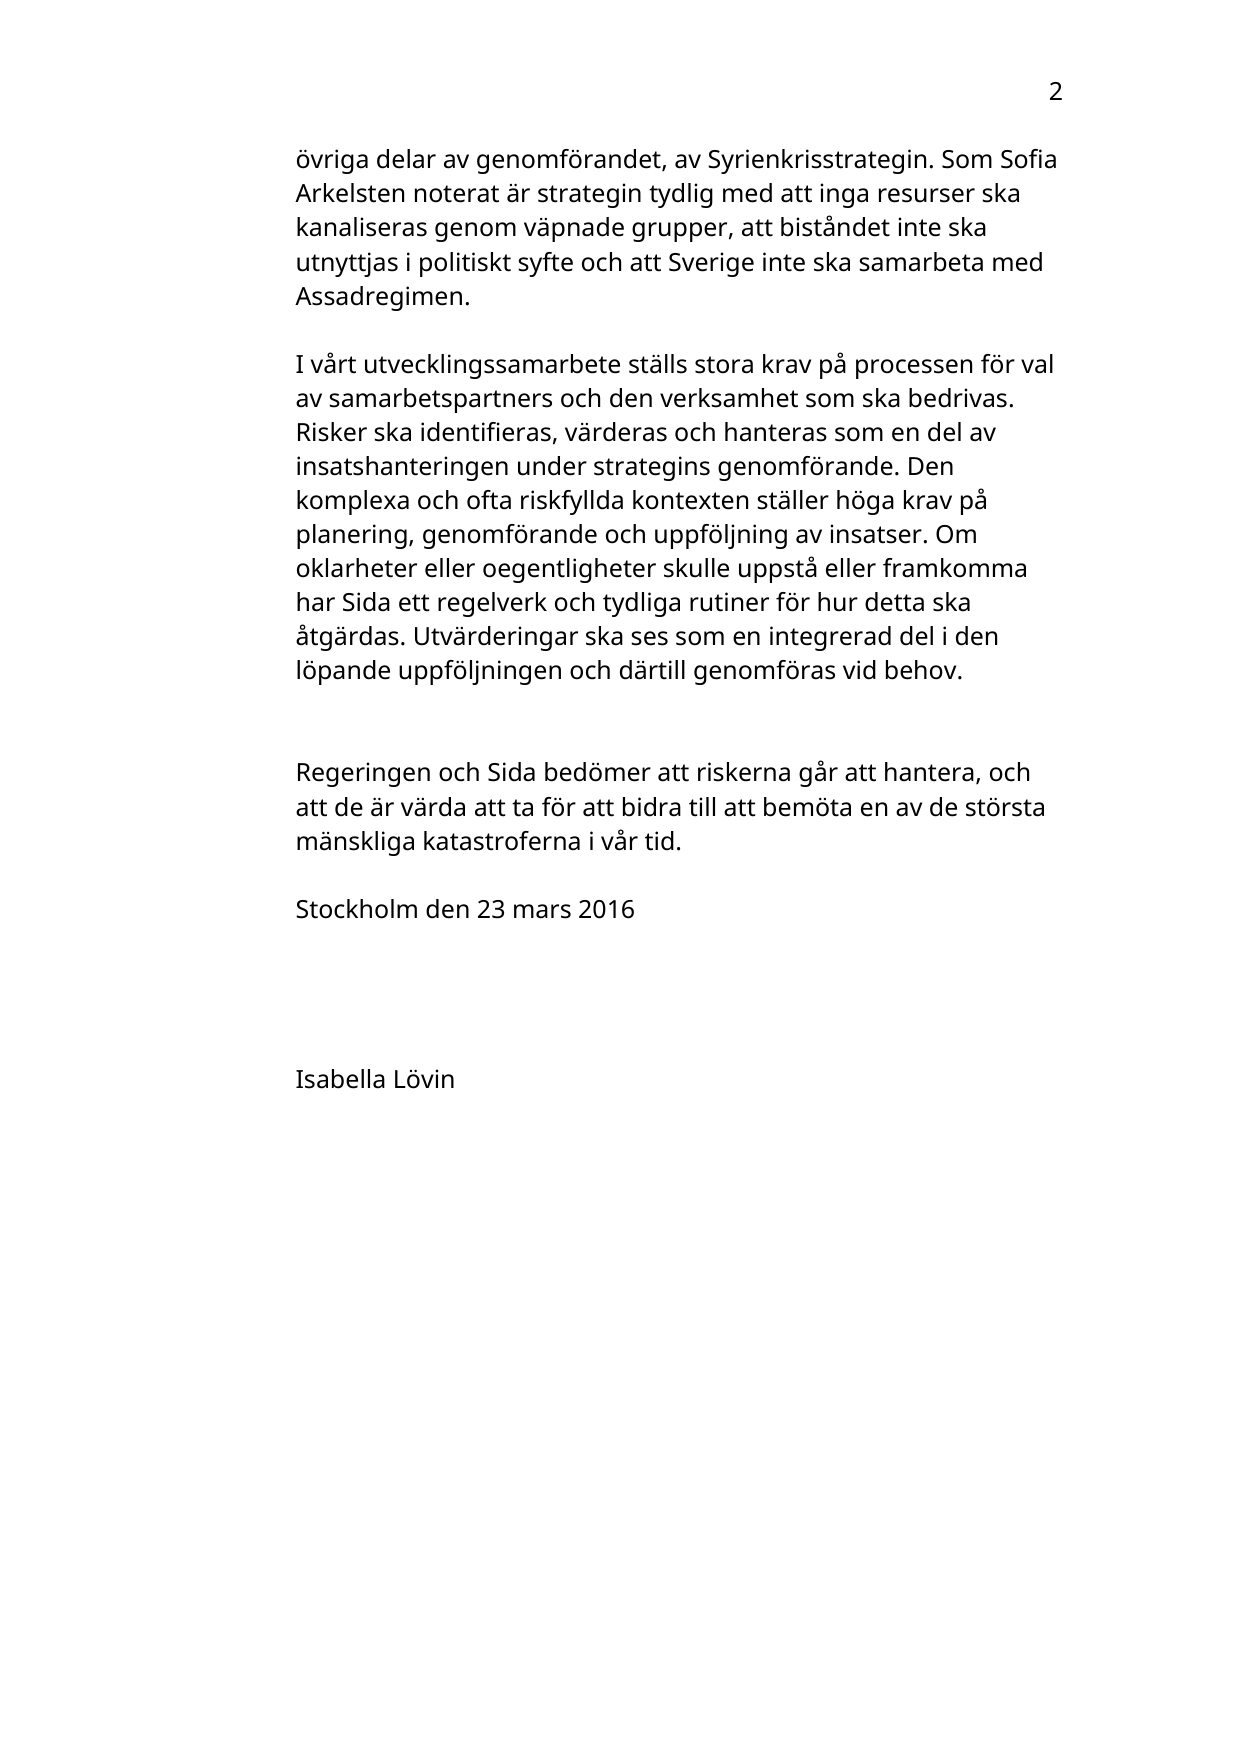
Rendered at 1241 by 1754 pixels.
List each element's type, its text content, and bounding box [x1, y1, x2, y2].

text Regeringen och Sida bedömer att riskerna går att hantera, och att de är värda att ta för att bidra till att bemöta en av de största mänskliga katastroferna i vår tid. [295, 755, 1063, 857]
text Isabella Lövin [295, 1062, 1063, 1096]
text Stockholm den 23 mars 2016 [295, 891, 1063, 925]
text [295, 142, 1063, 312]
text I vårt utvecklingssamarbete ställs stora krav på processen för val av samarbetspartners och den verksamhet som ska bedrivas. Risker ska identifieras, värderas och hanteras som en del av insatshanteringen under strategins genomförande. Den komplexa och ofta riskfyllda kontexten ställer höga krav på planering, genomförande och uppföljning av insatser. Om oklarheter eller oegentligheter skulle uppstå eller framkomma har Sida ett regelverk och tydliga rutiner för hur detta ska åtgärdas. Utvärderingar ska ses som en integrerad del i den löpande uppföljningen och därtill genomföras vid behov. [295, 346, 1063, 687]
